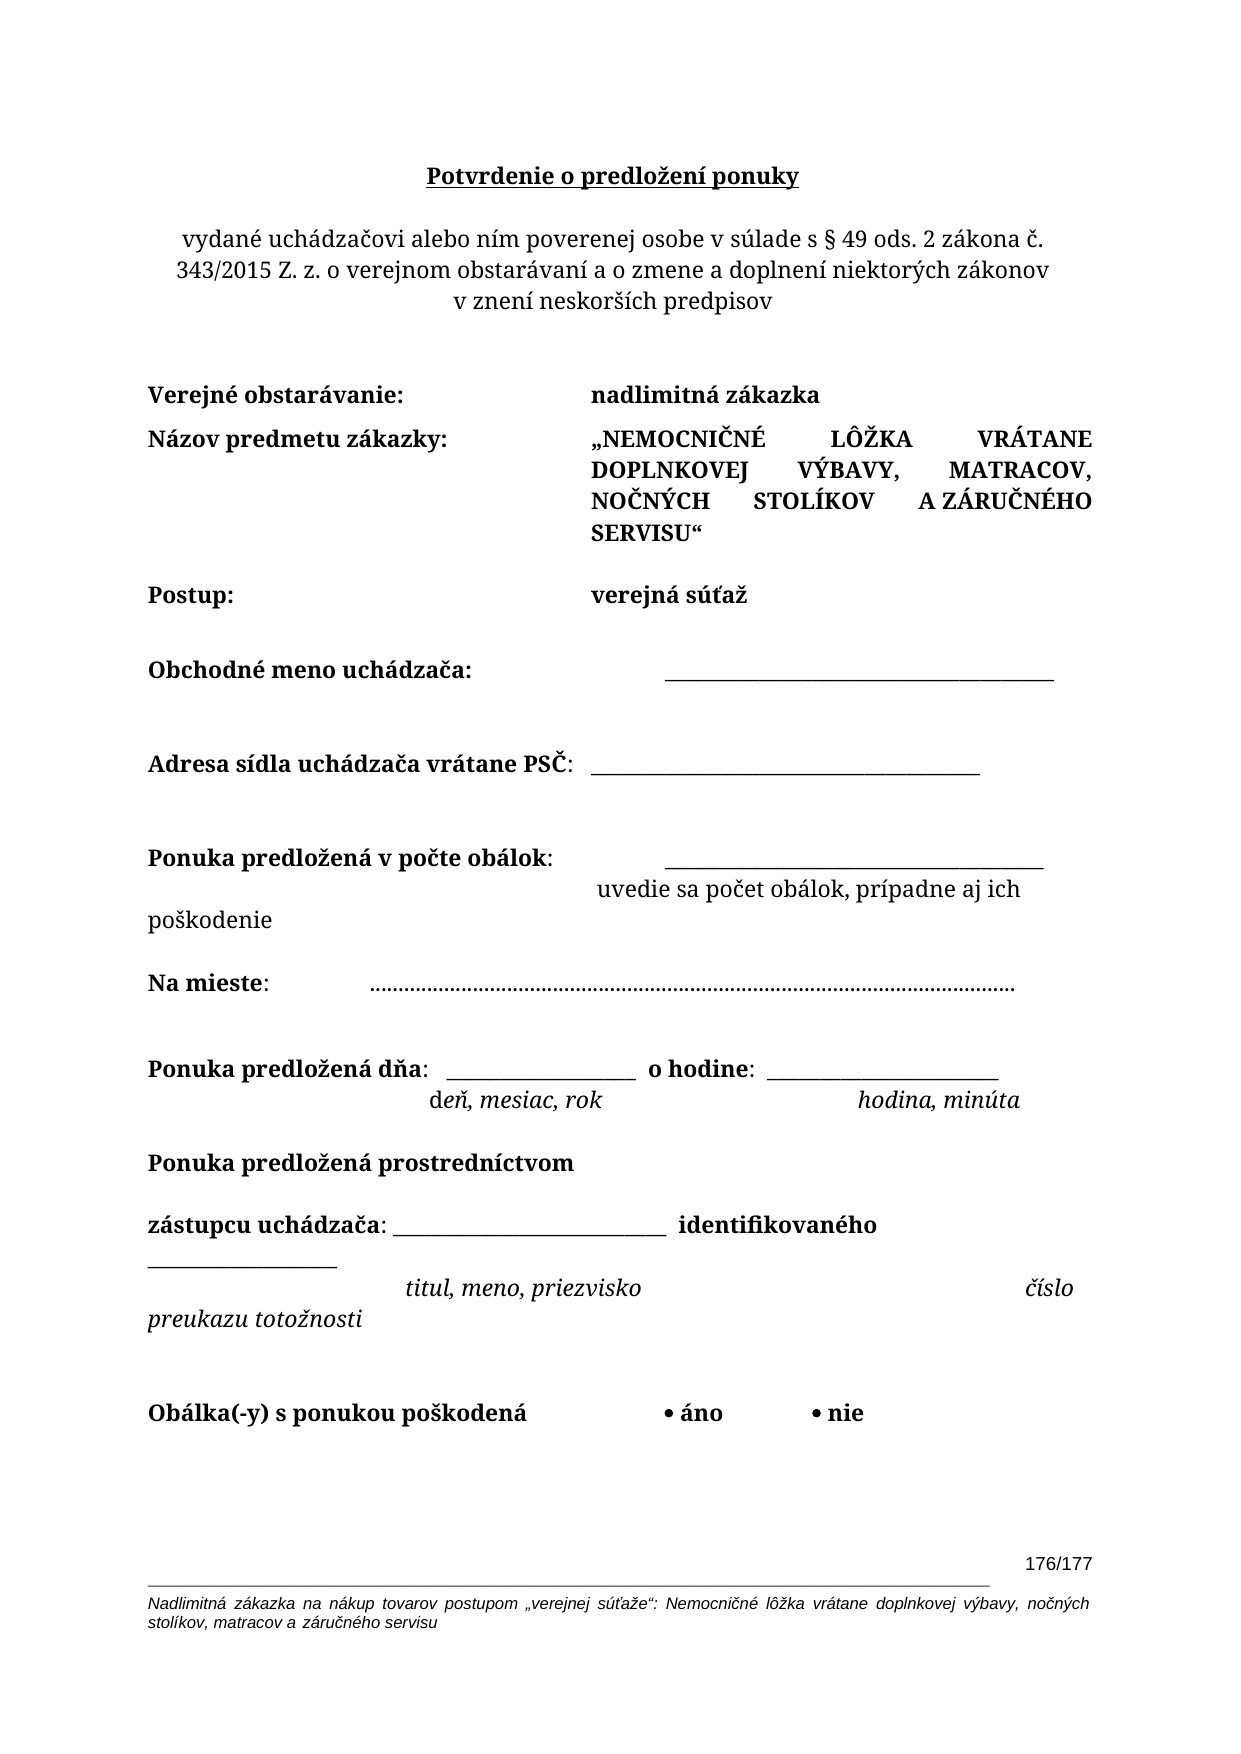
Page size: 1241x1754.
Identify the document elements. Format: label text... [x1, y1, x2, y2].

text Verejné obstarávanie: nadlimitná zákazka [148, 379, 1078, 410]
text vydané uchádzačovi alebo ním poverenej osobe v súlade s § 49 ods. 2 zákona č. 343/2015 Z. z. o verejnom obstarávaní a o zmene a doplnení niektorých zákonov v znení neskorších predpisov [148, 223, 1078, 317]
text Ponuka predložená v počte obálok: ____________________________________ [148, 842, 1078, 873]
text deň, mesiac, rok hodina, minúta [148, 1084, 1078, 1116]
text Adresa sídla uchádzača vrátane PSČ: _____________________________________ [148, 748, 1078, 779]
text Názov predmetu zákazky: „Nemocničné lôžka vrátane doplnkovej výbavy, matracov, nočných stolíkov a záručného servisu“ [148, 423, 1092, 548]
text Ponuka predložená dňa: __________________ o hodine: ______________________ [148, 1053, 1078, 1084]
text Na mieste: ................................................................................................................. [148, 967, 1078, 998]
text zástupcu uchádzača: __________________________ identifikovaného __________________ [148, 1209, 1078, 1272]
text uvedie sa počet obálok, prípadne aj ich poškodenie [148, 873, 1078, 935]
text Potvrdenie o predložení ponuky [148, 160, 1078, 192]
text Obchodné meno uchádzača: _____________________________________ [148, 654, 1078, 685]
text Ponuka predložená prostredníctvom [148, 1147, 1078, 1178]
text Obálka(-y) s ponukou poškodená áno nie [148, 1397, 1078, 1428]
text titul, meno, priezvisko číslo preukazu totožnosti [148, 1272, 1078, 1334]
text Postup: verejná súťaž [148, 579, 1078, 610]
